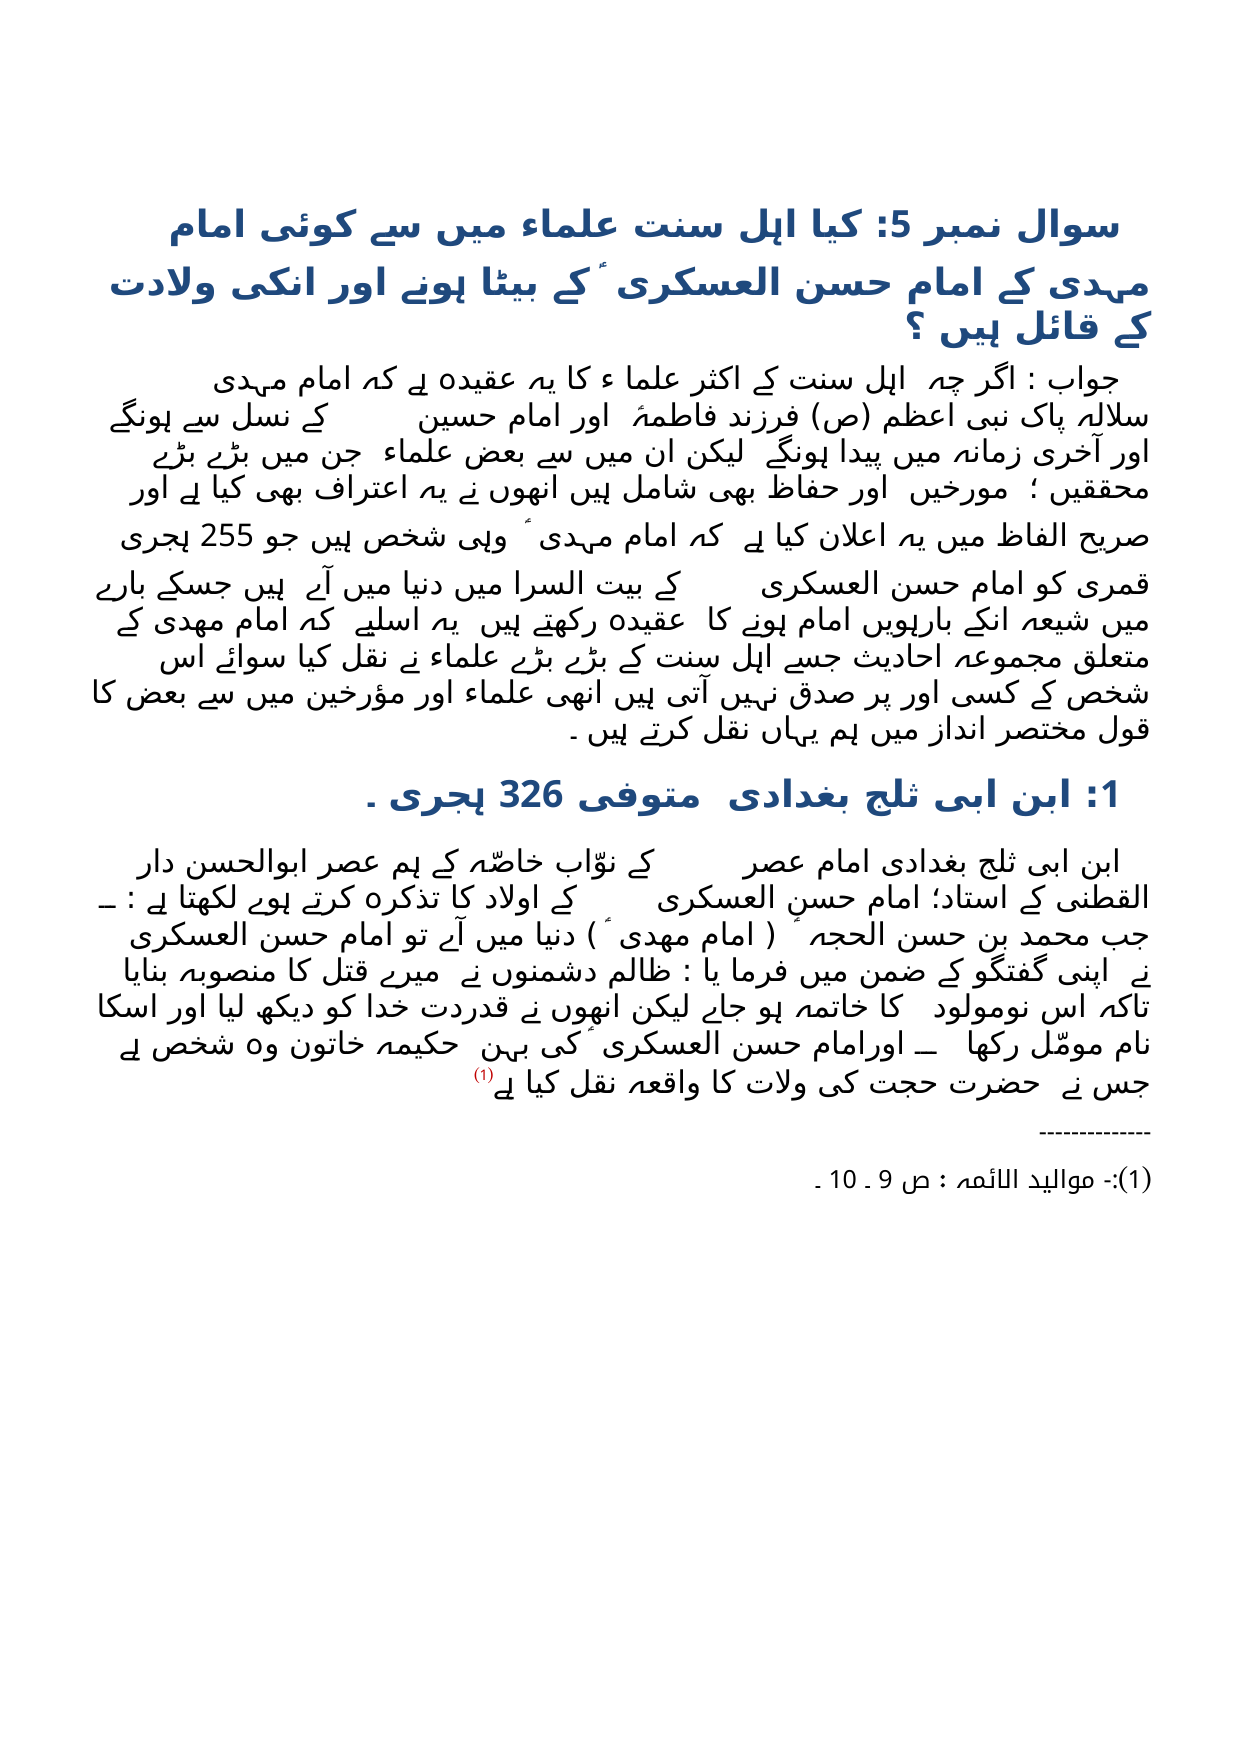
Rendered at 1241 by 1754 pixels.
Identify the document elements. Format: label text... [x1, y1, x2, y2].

text (1):- موالید الائمہ : ص 9 ۔ 10 ۔ [89, 1156, 1152, 1203]
text جواب : اگر چہ اہل سنت کے اکثر علما ء کا یہ عقیدہ ہے کہ امام مہدی سلالہ پاک نبی اعظم (ص) فرزند فاطمہؑ اور امام حسین کے نسل سے ہونگے اور آخری زمانہ میں پیدا ہونگے لیکن ان میں سے بعض علماء جن میں بڑے بڑے محققیں ؛ مورخیں اور حفاظ بھی شامل ہیں انھوں نے یہ اعتراف بھی کیا ہے اور صریح الفاظ میں یہ اعلان کیا ہے کہ امام مہدی ؑ وہی شخص ہیں جو 255 ہجری قمری کو امام حسن العسکری کے بیت السرا میں دنیا میں آے ہیں جسکے بارے میں شیعہ انکے بارہویں امام ہونے کا عقیدہ رکھتے ہیں یہ اسلیے کہ امام مھدی کے متعلق مجموعہ احادیث جسے اہل سنت کے بڑے بڑے علماء نے نقل کیا سوائے اس شخص کے کسی اور پر صدق نہیں آتی ہیں انھی علماء اور مؤرخین میں سے بعض کا قول مختصر انداز میں ہم یہاں نقل کرتے ہیں ۔ [89, 361, 1152, 747]
subtitle سوال نمبر 5: کیا اہل سنت علماء میں سے کوئی امام مہدی کے امام حسن العسکری ؑ کے بیٹا ہونے اور انکی ولادت کے قائل ہیں ؟ [89, 190, 1152, 348]
subtitle 1: ابن ابی ثلج بغدادی متوفی 326 ہجری ۔ [89, 759, 1152, 831]
text ابن ابی ثلج بغدادی امام عصر کے نوّاب خاصّہ کے ہم عصر ابوالحسن دار القطنی کے استاد؛ امام حسن العسکری کے اولاد کا تذکرہ کرتے ہوے لکھتا ہے : ۔۔۔ جب محمد بن حسن الحجہ ؑ ( امام مھدی ؑ ) دنیا میں آے تو امام حسن العسکری نے اپنی گفتگو کے ضمن میں فرما یا : ظالم دشمنوں نے میرے قتل کا منصوبہ بنایا تاکہ اس نومولود کا خاتمہ ہو جاے لیکن انھوں نے قدردت خدا کو دیکھ لیا اور اسکا نام مومّل رکھا ۔۔۔۔ اورامام حسن العسکری ؑ کی بہن حکیمہ خاتون وہ شخص ہے جس نے حضرت حجت کی ولات کا واقعہ نقل کیا ہے(1) [89, 843, 1152, 1109]
text -------------- [89, 1109, 1152, 1156]
